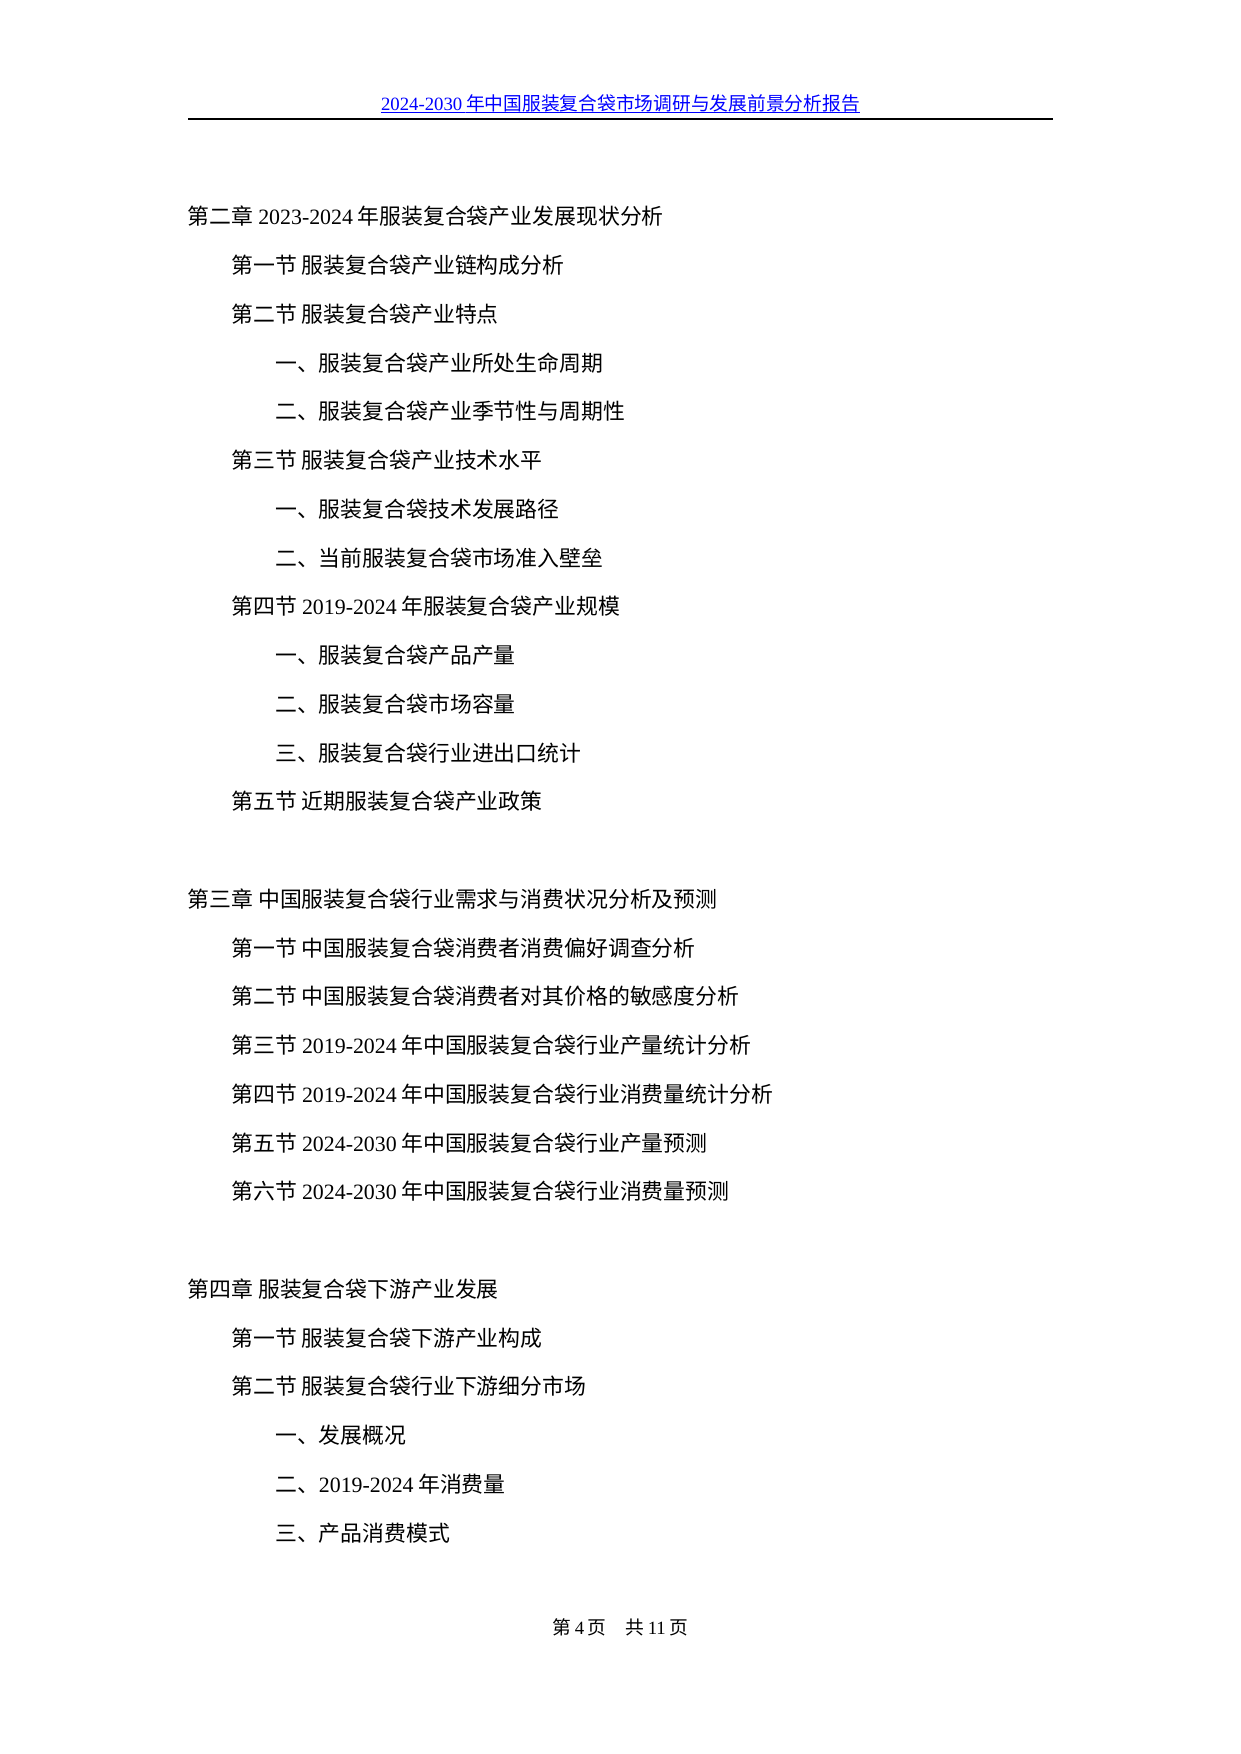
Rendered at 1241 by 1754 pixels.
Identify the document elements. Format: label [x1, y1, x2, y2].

text [187, 150, 1053, 1548]
